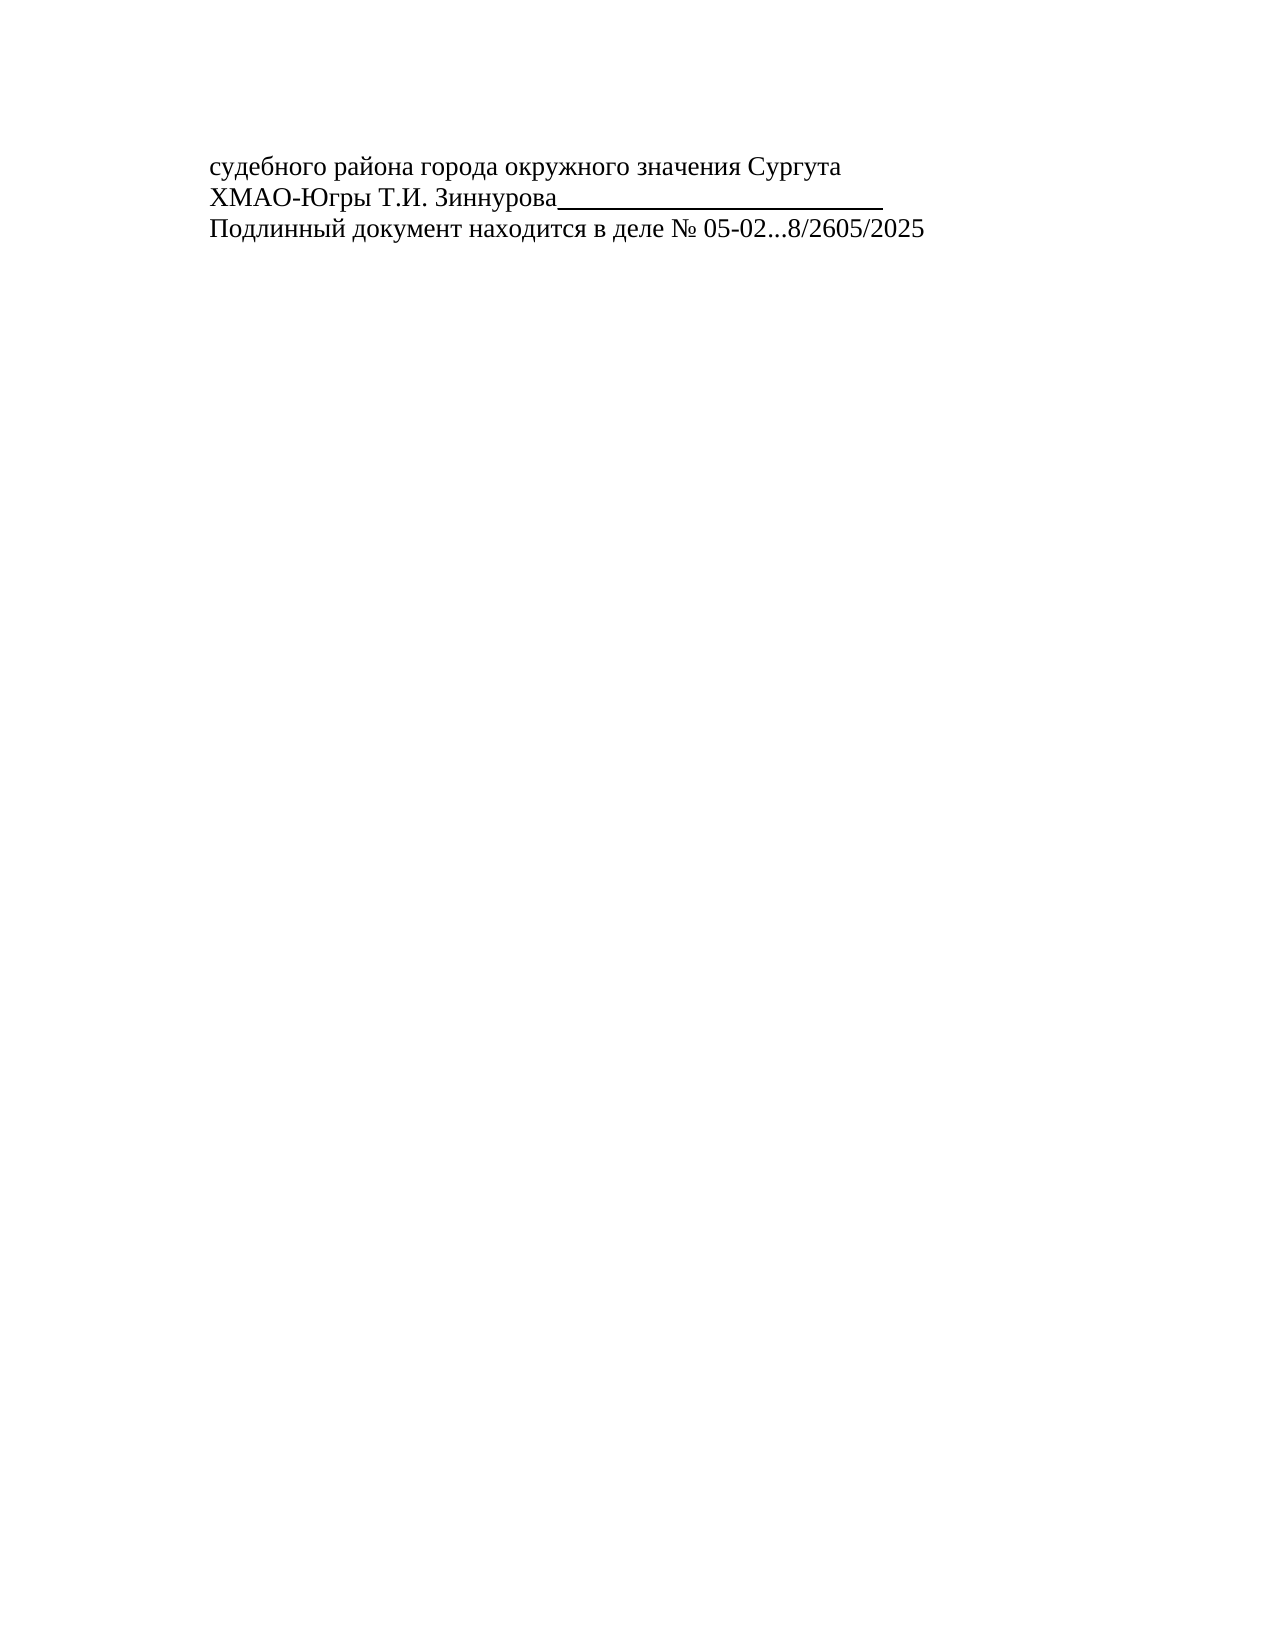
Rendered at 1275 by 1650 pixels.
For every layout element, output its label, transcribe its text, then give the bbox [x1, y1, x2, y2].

text Подлинный документ находится в деле № 05-02...8/2605/2025 [150, 212, 1125, 243]
text судебного района города окружного значения Сургута [150, 150, 1125, 181]
text ХМАО-Югры Т.И. Зиннурова________________________ [150, 181, 1125, 212]
